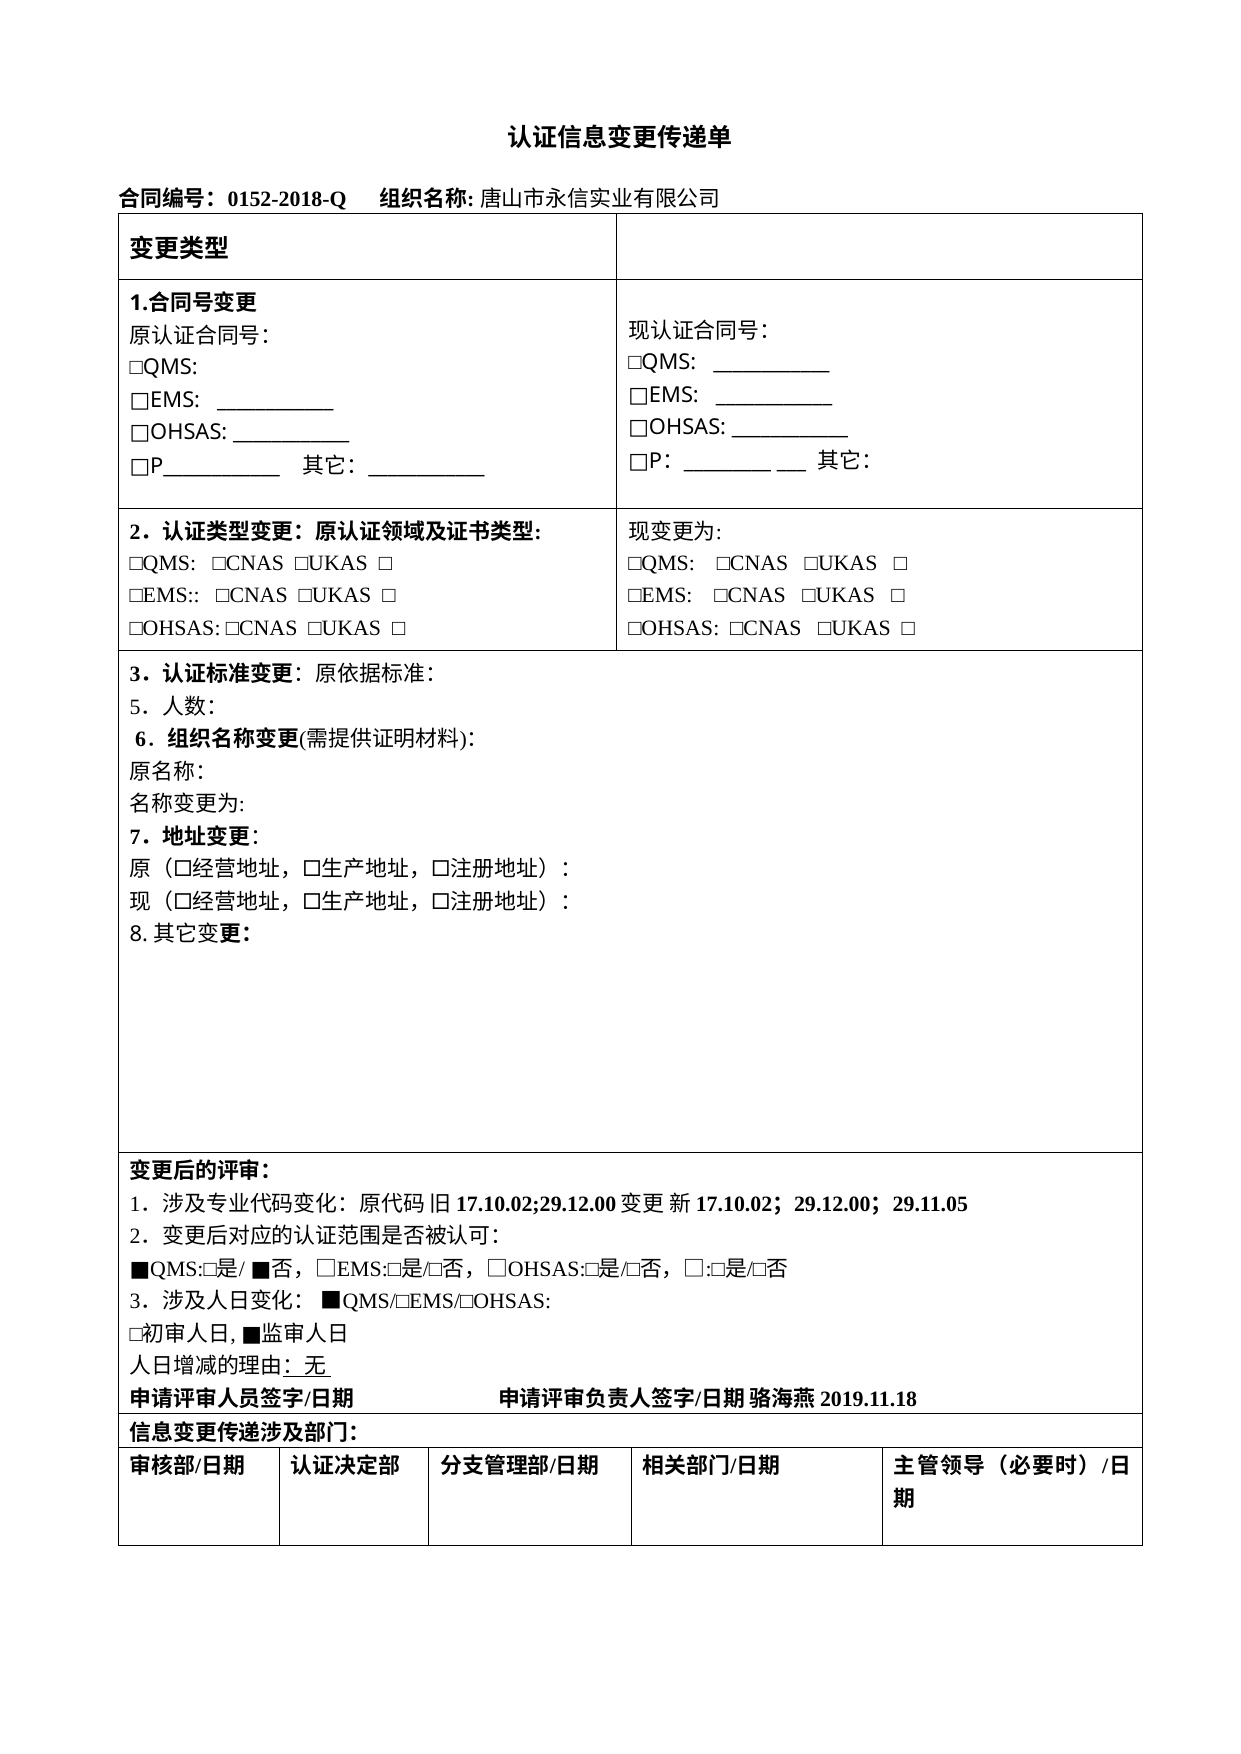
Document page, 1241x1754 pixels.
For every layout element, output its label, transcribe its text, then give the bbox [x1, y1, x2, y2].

table_cell 审核部/日期 [119, 1448, 279, 1545]
table_cell 信息变更传递涉及部门： [119, 1414, 1142, 1447]
text 合同编号：0152-2018-Q 组织名称: 唐山市永信实业有限公司 [118, 180, 1122, 213]
table_header [617, 214, 1142, 279]
table_cell 认证决定部 [280, 1448, 428, 1545]
table_cell 相关部门/日期 [632, 1448, 882, 1545]
table_cell 主管领导（必要时）/日期 [883, 1448, 1142, 1545]
table_cell 现变更为: □QMS: □CNAS □UKAS □ □EMS: □CNAS □UKAS □ □OHSAS: □CNAS □UKAS □ [617, 509, 1142, 650]
table_cell 2．认证类型变更：原认证领域及证书类型: □QMS: □CNAS □UKAS □ □EMS:: □CNAS □UKAS □ □OHSAS: □CNAS □UKAS □ [119, 509, 616, 650]
table_cell 分支管理部/日期 [429, 1448, 631, 1545]
table_cell 现认证合同号： □QMS: ____________ □EMS: ____________ □OHSAS: ____________ □P：_________ ___ 其它： [617, 280, 1142, 507]
table_cell 1.合同号变更 原认证合同号： □QMS: □EMS: ____________ □OHSAS: ____________ □P____________ 其它：____________ [119, 280, 616, 507]
table_cell 3．认证标准变更：原依据标准： 5．人数： 6．组织名称变更(需提供证明材料)： 原名称： 名称变更为: 7．地址变更： 原（经营地址，生产地址，注册地址）： 现（经营地址，生产地址，注册地址）： 其它变更： [119, 651, 1142, 1152]
table_header 变更类型 [119, 214, 616, 279]
table_cell 变更后的评审： 1．涉及专业代码变化：原代码 旧17.10.02;29.12.00变更 新17.10.02；29.12.00；29.11.05 2．变更后对应的认证范围是否被认可： ■QMS:□是/ ■否，□EMS:□是/□否，□OHSAS:□是/□否，□:□是/□否 3．涉及人日变化： ■QMS/□EMS/□OHSAS: □初审人日, ■监审人日 人日增减的理由：无 申请评审人员签字/日期 申请评审负责人签字/日期 骆海燕2019.11.18 [119, 1153, 1142, 1413]
text 认证信息变更传递单 [118, 103, 1122, 168]
